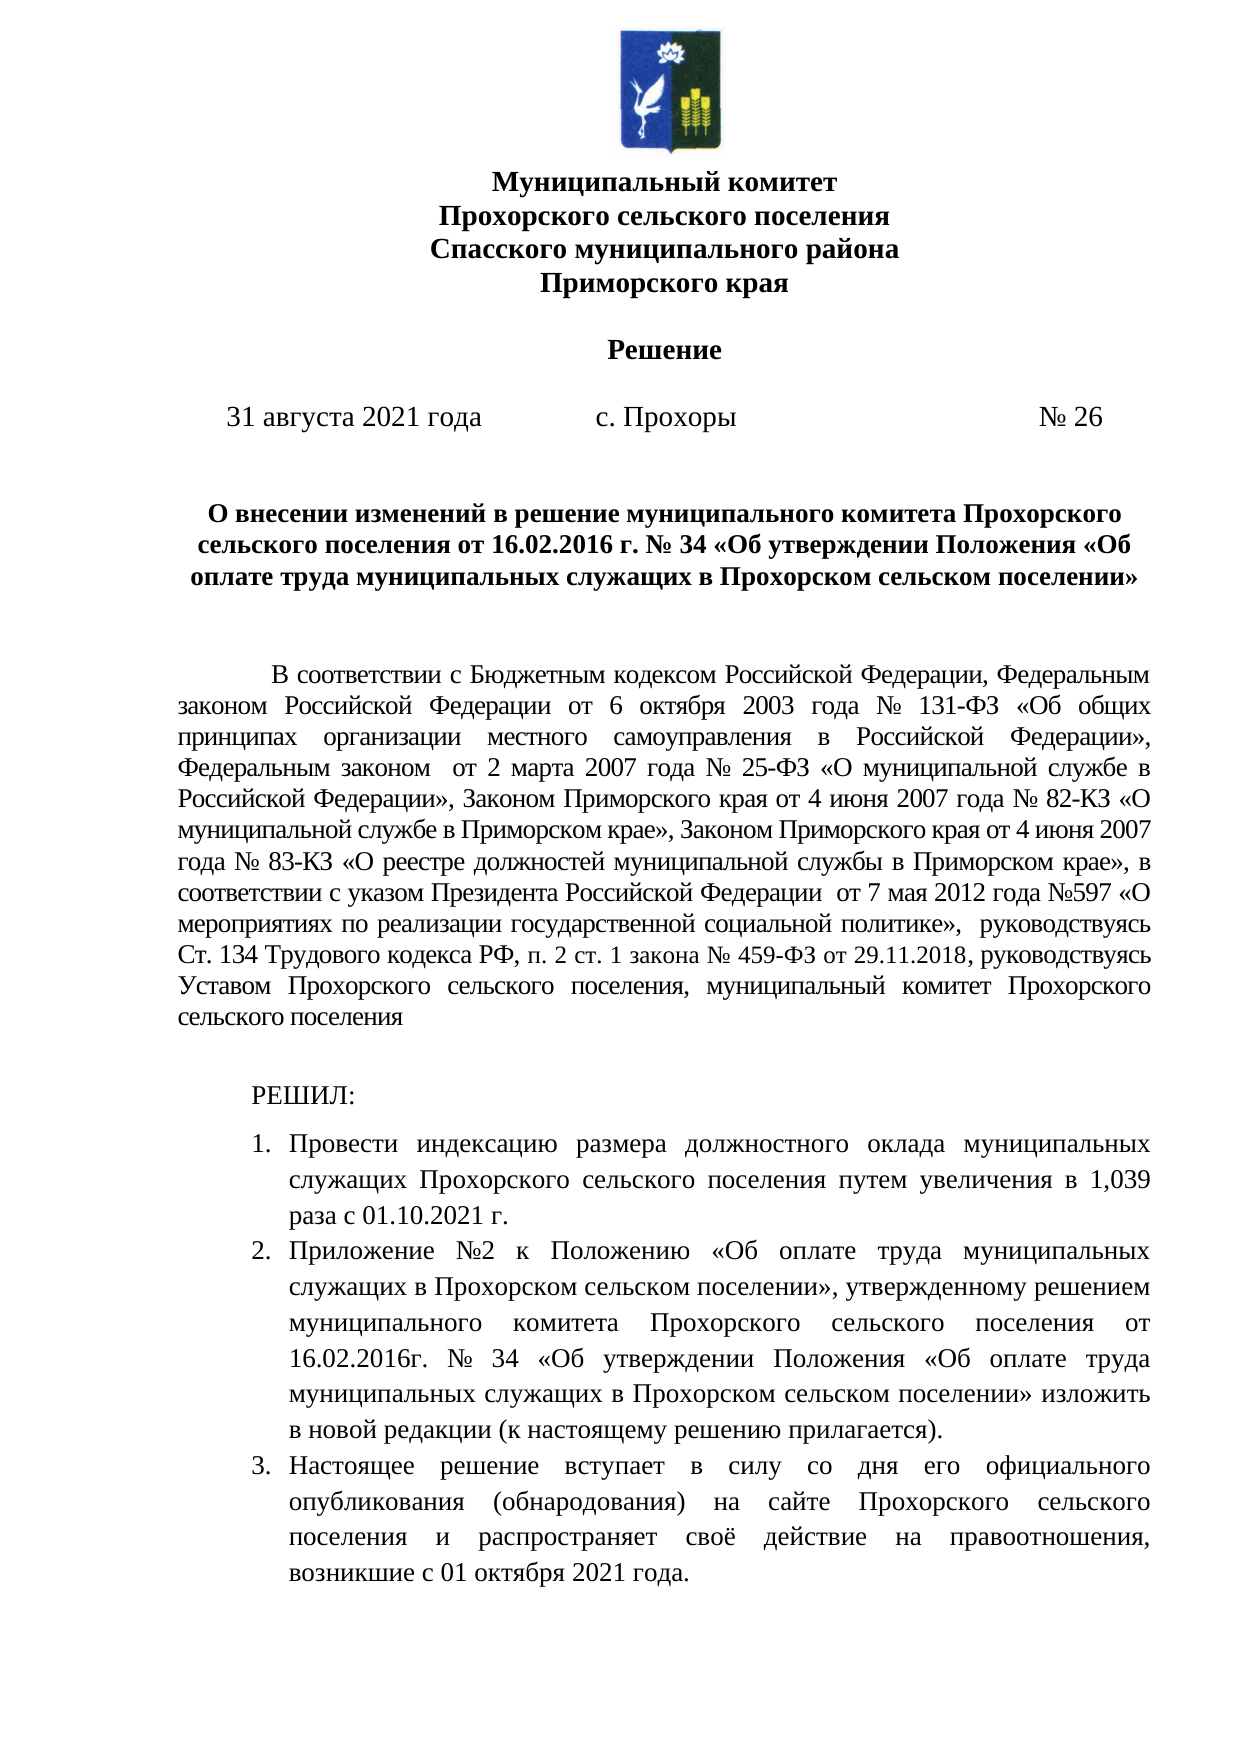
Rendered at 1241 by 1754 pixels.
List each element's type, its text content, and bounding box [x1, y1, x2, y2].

text В соответствии с Бюджетным кодексом Российской Федерации, Федеральным законом Российской Федерации от 6 октября 2003 года № 131-ФЗ «Об общих принципах организации местного самоуправления в Российской Федерации», Федеральным законом от 2 марта 2007 года № 25-ФЗ «О муниципальной службе в Российской Федерации», Законом Приморского края от 4 июня 2007 года № 82-КЗ «О муниципальной службе в Приморском крае», Законом Приморского края от 4 июня 2007 года № 83-КЗ «О реестре должностей муниципальной службы в Приморском крае», в соответствии с указом Президента Российской Федерации от 7 мая 2012 года №597 «О мероприятиях по реализации государственной социальной политике», руководствуясь Ст. 134 Трудового кодекса РФ, п. 2 ст. 1 закона № 459-ФЗ от 29.11.2018, руководствуясь Уставом Прохорского сельского поселения, муниципальный комитет Прохорского сельского поселения [177, 658, 1152, 1031]
text 31 августа 2021 года с. Прохоры № 26 [177, 399, 1152, 433]
text Спасского муниципального района [177, 231, 1152, 265]
picture [613, 27, 727, 159]
list Настоящее решение вступает в силу со дня его официального опубликования (обнародования) на сайте Прохорского сельского поселения и распространяет своё действие на правоотношения, возникшие с 01 октября 2021 года. [251, 1449, 1152, 1587]
list Приложение №2 к Положению «Об оплате труда муниципальных служащих в Прохорском сельском поселении», утвержденному решением муниципального комитета Прохорского сельского поселения от 16.02.2016г. № 34 «Об утверждении Положения «Об оплате труда муниципальных служащих в Прохорском сельском поселении» изложить в новой редакции (к настоящему решению прилагается). [251, 1234, 1152, 1444]
text Прохорского сельского поселения [177, 198, 1152, 231]
text Муниципальный комитет [177, 103, 1152, 198]
text Решение [177, 332, 1152, 366]
text О внесении изменений в решение муниципального комитета Прохорского сельского поселения от 16.02.2016 г. № 34 «Об утверждении Положения «Об оплате труда муниципальных служащих в Прохорском сельском поселении» [177, 497, 1152, 591]
list Провести индексацию размера должностного оклада муниципальных служащих Прохорского сельского поселения путем увеличения в 1,039 раза с 01.10.2021 г. [251, 1127, 1152, 1230]
text Приморского края [177, 265, 1152, 298]
text РЕШИЛ: [251, 1079, 1152, 1111]
